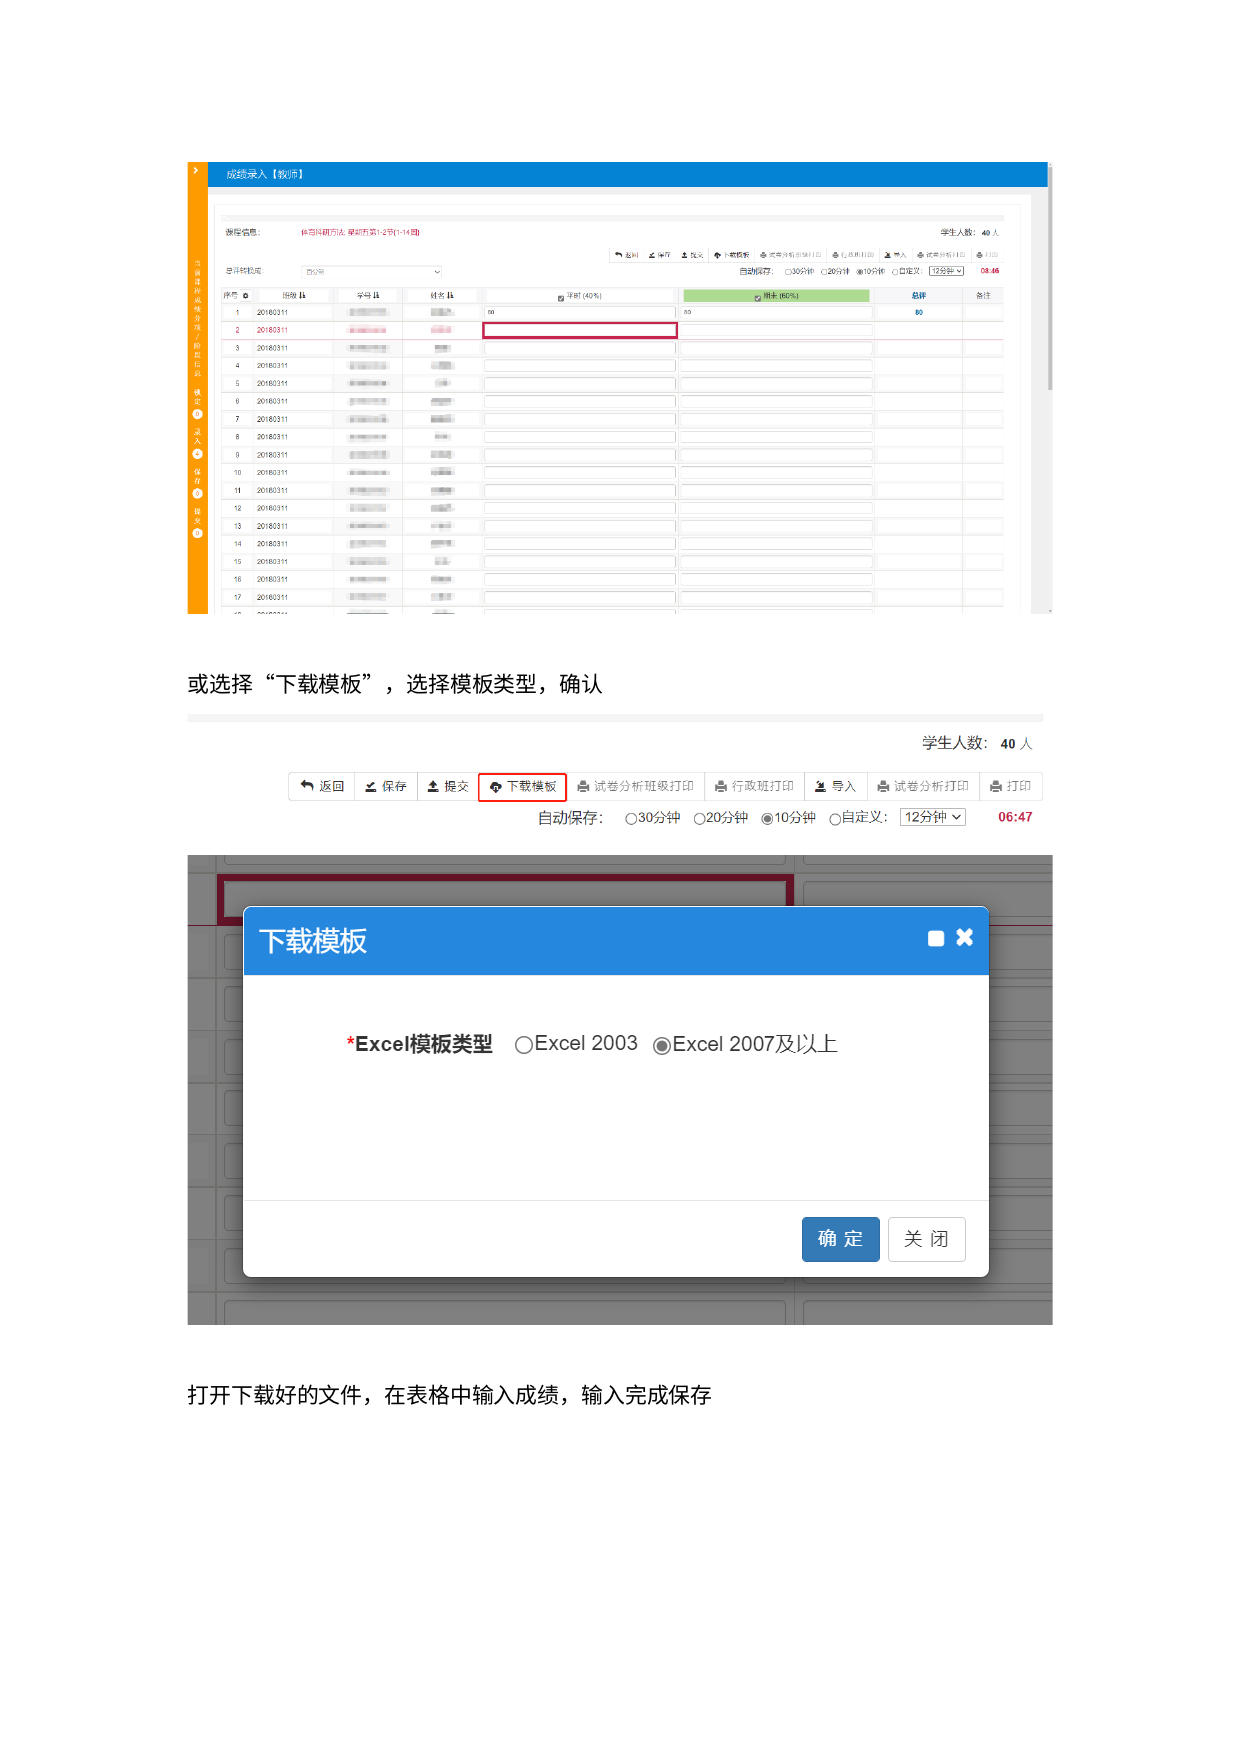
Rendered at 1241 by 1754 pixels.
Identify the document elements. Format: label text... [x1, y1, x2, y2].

text 或选择“下载模板”，选择模板类型，确认 [187, 667, 1053, 698]
picture [187, 855, 1053, 1325]
text 打开下载好的文件，在表格中输入成绩，输入完成保存 [187, 1378, 1053, 1410]
picture [187, 714, 1053, 842]
picture [187, 162, 1053, 614]
